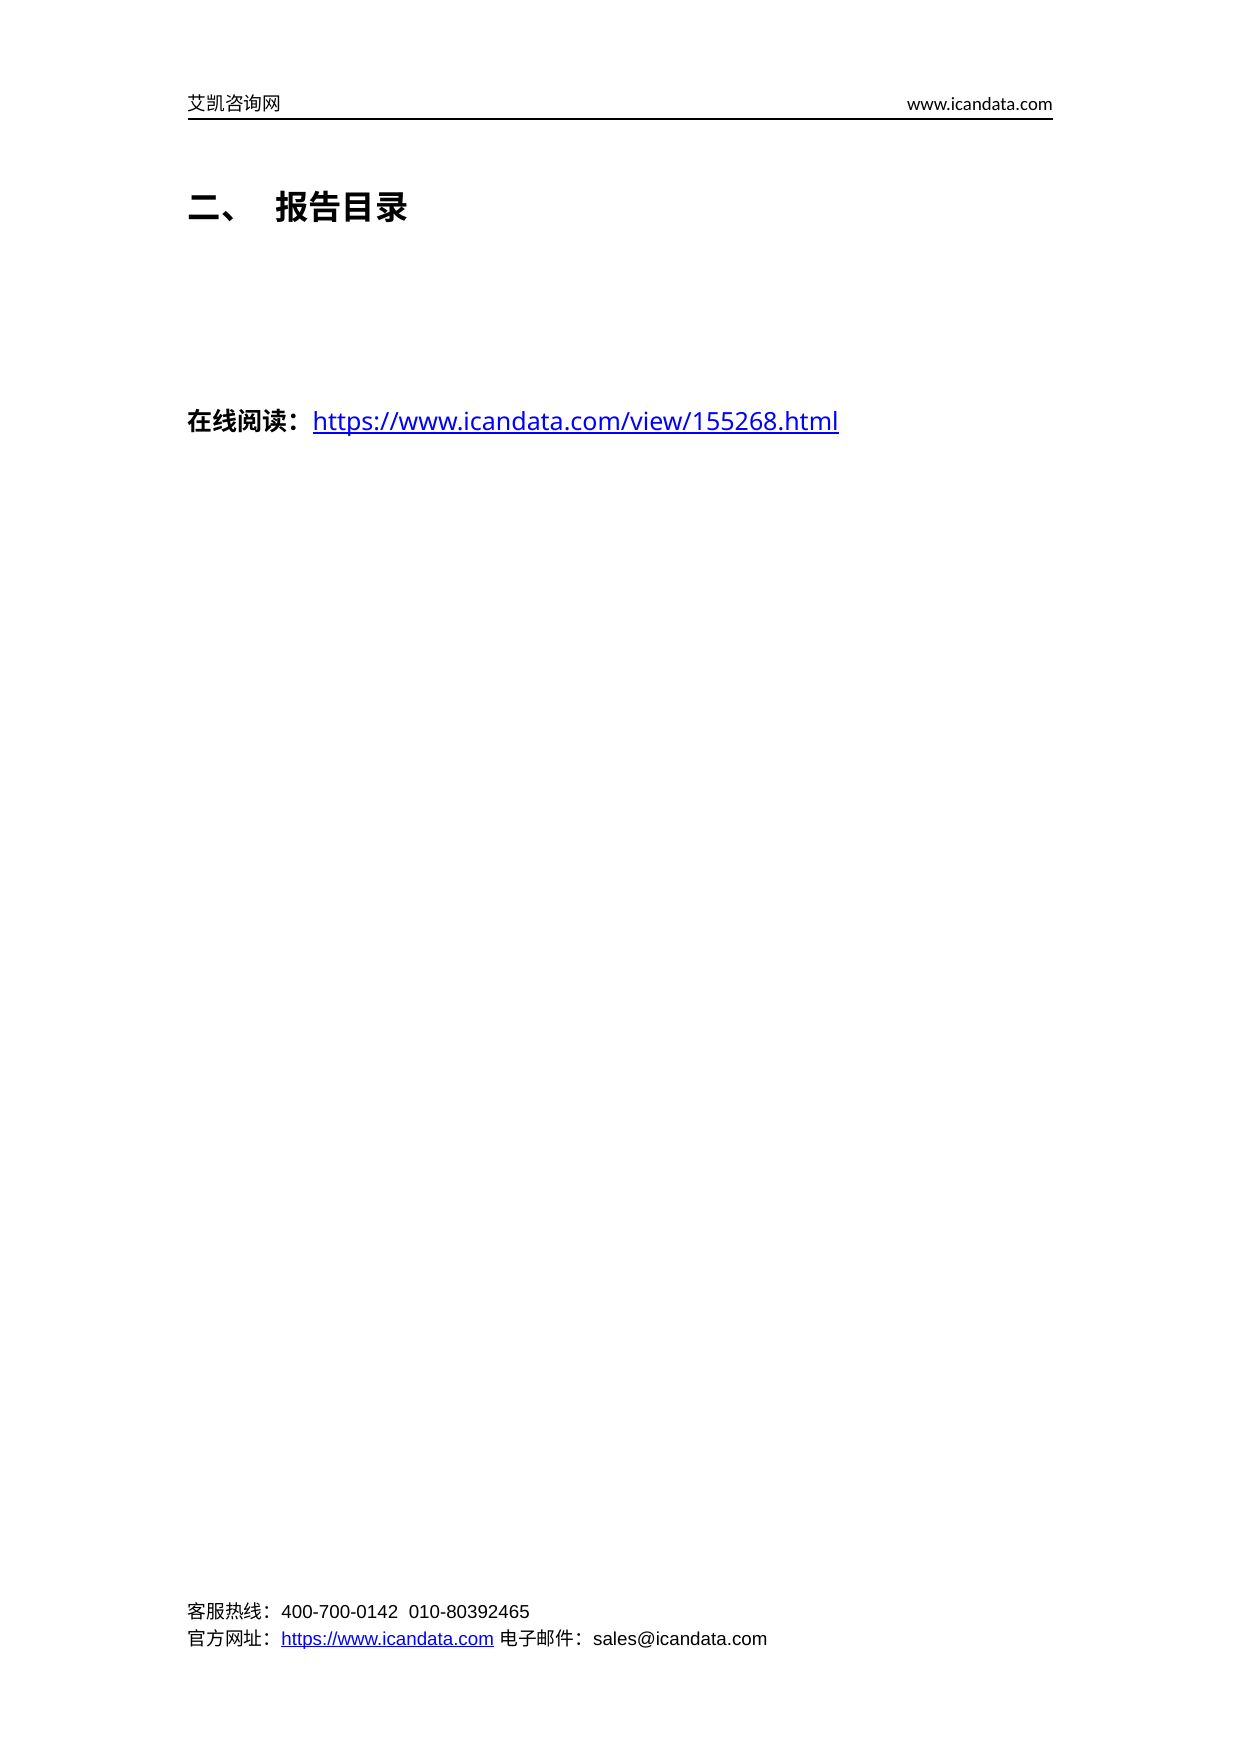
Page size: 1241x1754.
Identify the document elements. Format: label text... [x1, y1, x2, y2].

subtitle 报告目录 [187, 172, 1053, 237]
text 在线阅读：https://www.icandata.com/view/155268.html [187, 387, 1053, 452]
